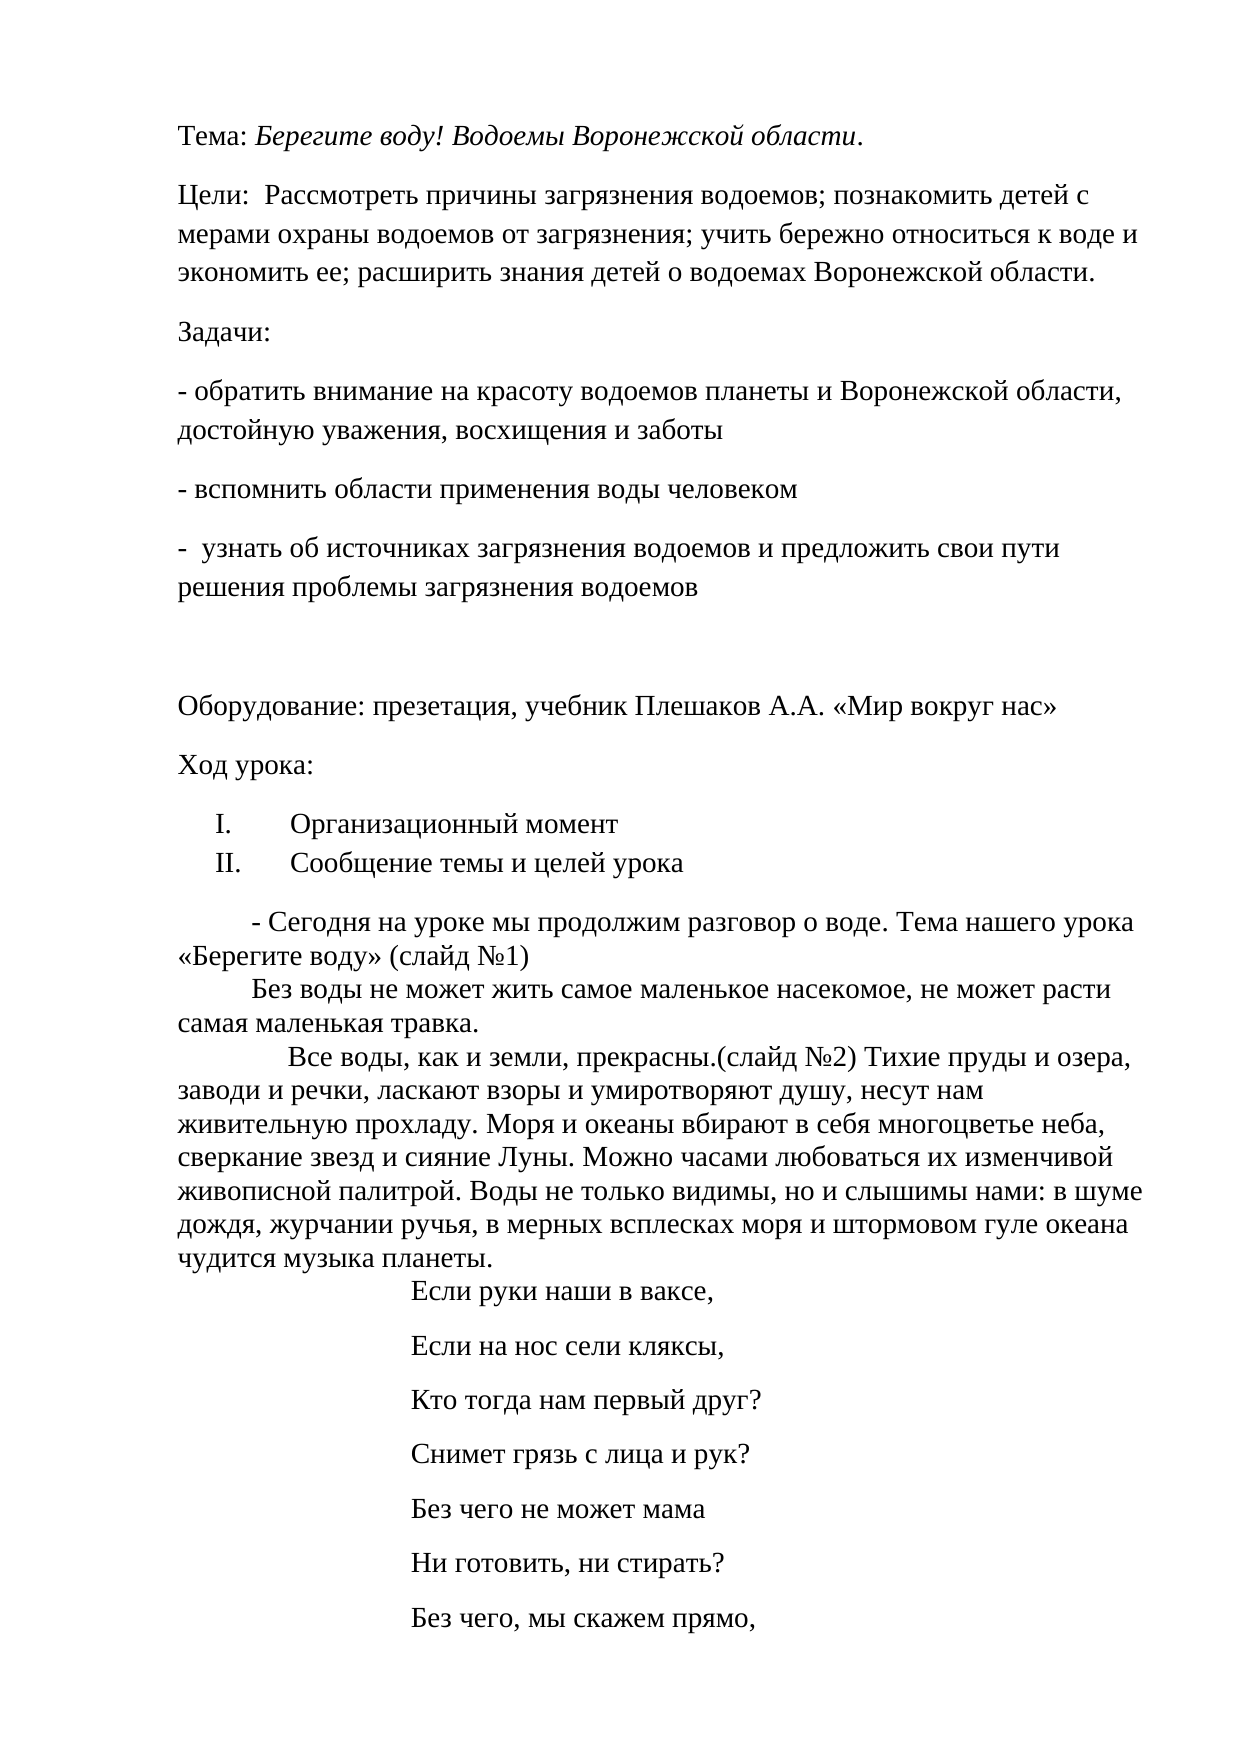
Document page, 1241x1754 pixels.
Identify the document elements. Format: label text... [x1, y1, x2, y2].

text Без чего, мы скажем прямо, [177, 1600, 1152, 1633]
list Сообщение темы и целей урока [215, 845, 1152, 879]
text Тема: Берегите воду! Водоемы Воронежской области. [177, 118, 1152, 152]
text - узнать об источниках загрязнения водоемов и предложить свои пути решения проблемы загрязнения водоемов [177, 531, 1152, 603]
text Цели: Рассмотреть причины загрязнения водоемов; познакомить детей с мерами охраны водоемов от загрязнения; учить бережно относиться к воде и экономить ее; расширить знания детей о водоемах Воронежской области. [177, 177, 1152, 288]
text Если руки наши в ваксе, [177, 1273, 1152, 1307]
text Задачи: [177, 314, 1152, 347]
text Все воды, как и земли, прекрасны.(слайд №2) Тихие пруды и озера, заводи и речки, ласкают взоры и умиротворяют душу, несут нам живительную прохладу. Моря и океаны вбирают в себя многоцветье неба, сверкание звезд и сияние Луны. Можно часами любоваться их изменчивой живописной палитрой. Воды не только видимы, но и слышимы нами: в шуме дождя, журчании ручья, в мерных всплесках моря и штормовом гуле океана чудится музыка планеты. [177, 1039, 1152, 1273]
text Ни готовить, ни стирать? [177, 1545, 1152, 1579]
text Без воды не может жить самое маленькое насекомое, не может расти самая маленькая травка. [177, 972, 1152, 1039]
text Если на нос сели кляксы, [177, 1328, 1152, 1361]
text - обратить внимание на красоту водоемов планеты и Воронежской области, достойную уважения, восхищения и заботы [177, 373, 1152, 445]
list Организационный момент [215, 807, 1152, 840]
text Оборудование: презетация, учебник Плешаков А.А. «Мир вокруг нас» [177, 688, 1152, 721]
text Без чего не может мама [177, 1491, 1152, 1524]
text Кто тогда нам первый друг? [177, 1382, 1152, 1416]
text - вспомнить области применения воды человеком [177, 471, 1152, 505]
text - Сегодня на уроке мы продолжим разговор о воде. Тема нашего урока «Берегите воду» (слайд №1) [177, 904, 1152, 972]
text Снимет грязь с лица и рук? [177, 1437, 1152, 1470]
text Ход урока: [177, 747, 1152, 781]
